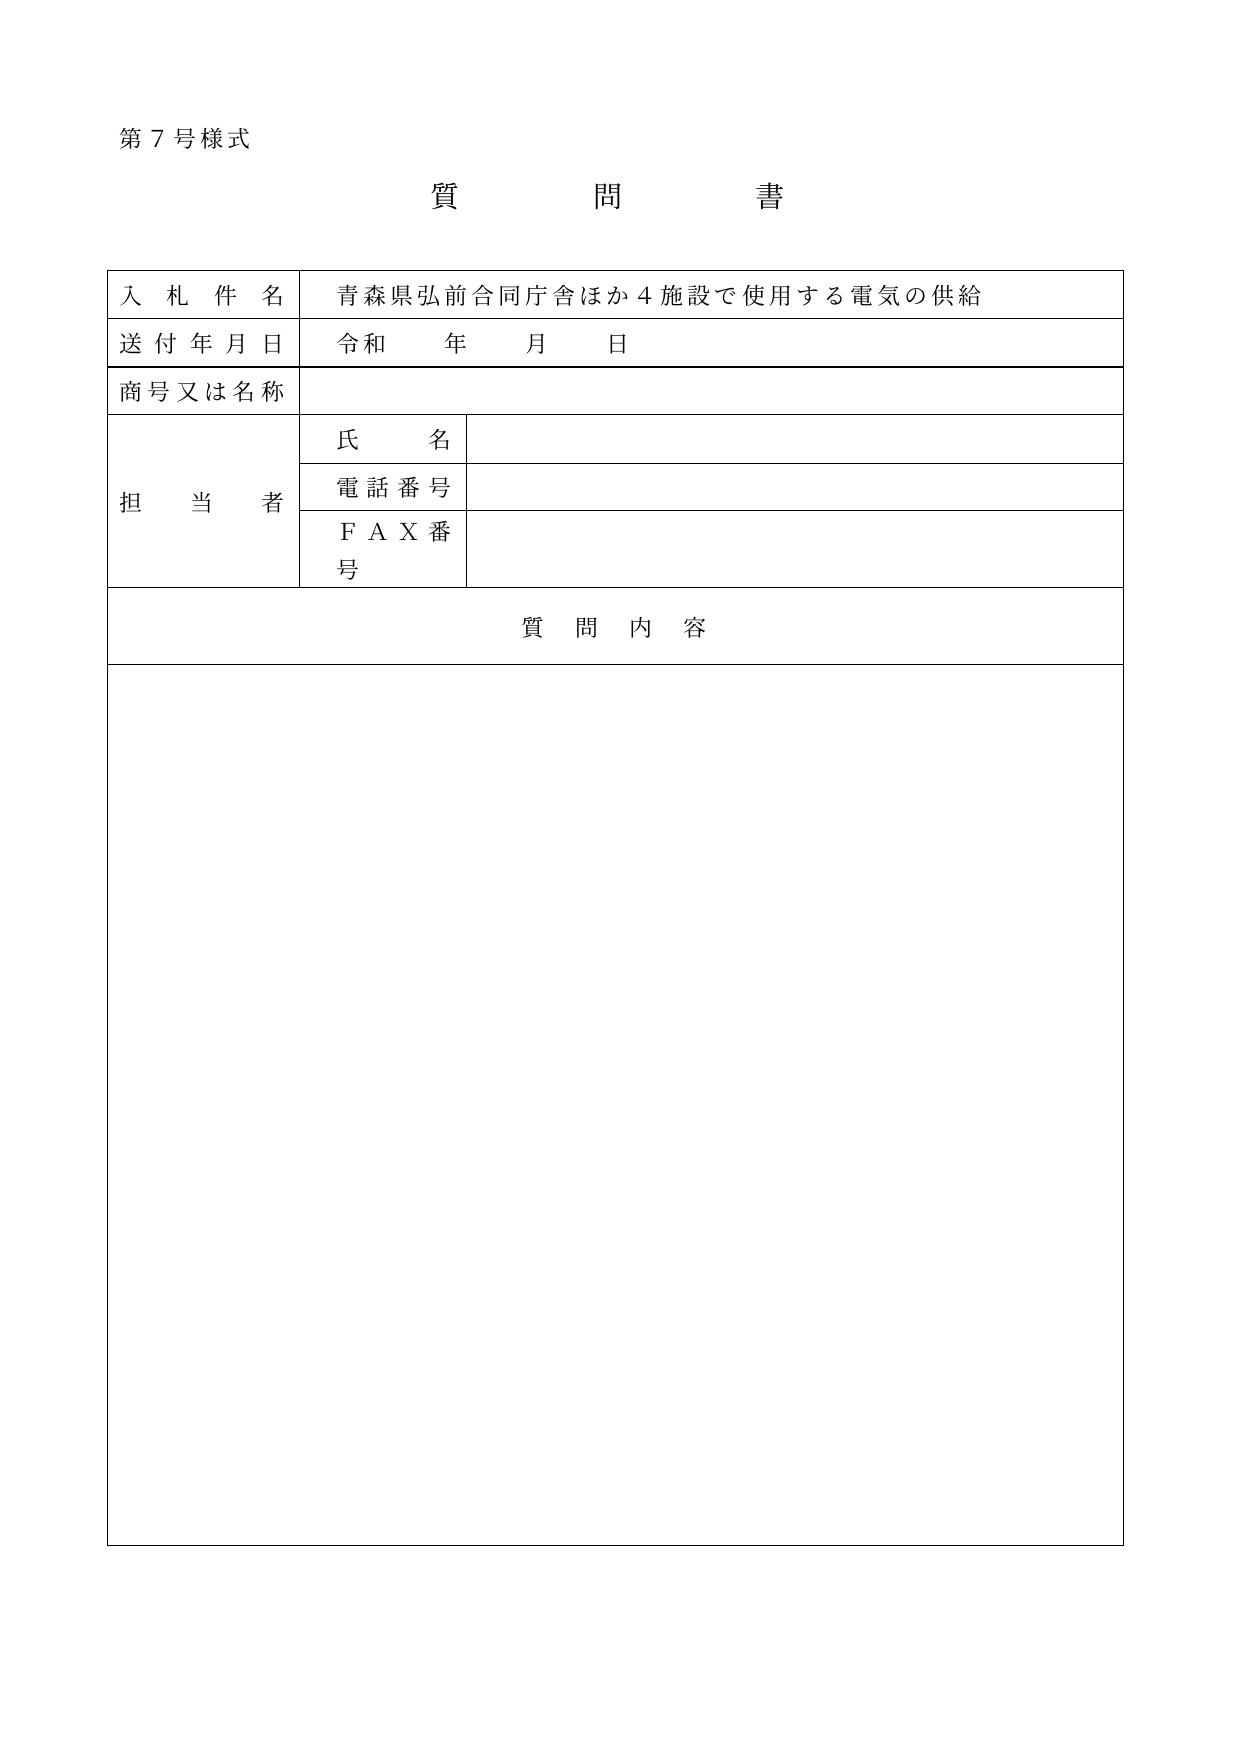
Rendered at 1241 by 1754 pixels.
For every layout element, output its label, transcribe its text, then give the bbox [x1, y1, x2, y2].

table_cell 氏名 [300, 415, 466, 462]
table_cell [108, 665, 1123, 1544]
table_cell [300, 368, 1123, 414]
text 第７号様式 [119, 119, 1121, 157]
table_cell 担当者 [108, 415, 299, 587]
table_cell 電話番号 [300, 464, 466, 510]
table_cell 送付年月日 [108, 319, 299, 366]
table_cell 令和 年 月 日 [300, 319, 1123, 366]
text 質 問 書 [119, 157, 1121, 232]
table_cell ＦＡＸ番号 [300, 511, 466, 587]
table_cell 質 問 内 容 [108, 588, 1123, 664]
table_cell [467, 511, 1123, 587]
table_cell [467, 415, 1123, 462]
table_header 入札件名 [108, 271, 299, 318]
table_header 青森県弘前合同庁舎ほか４施設で使用する電気の供給 [300, 271, 1123, 318]
table_cell 商号又は名称 [108, 368, 299, 414]
table_cell [467, 464, 1123, 510]
